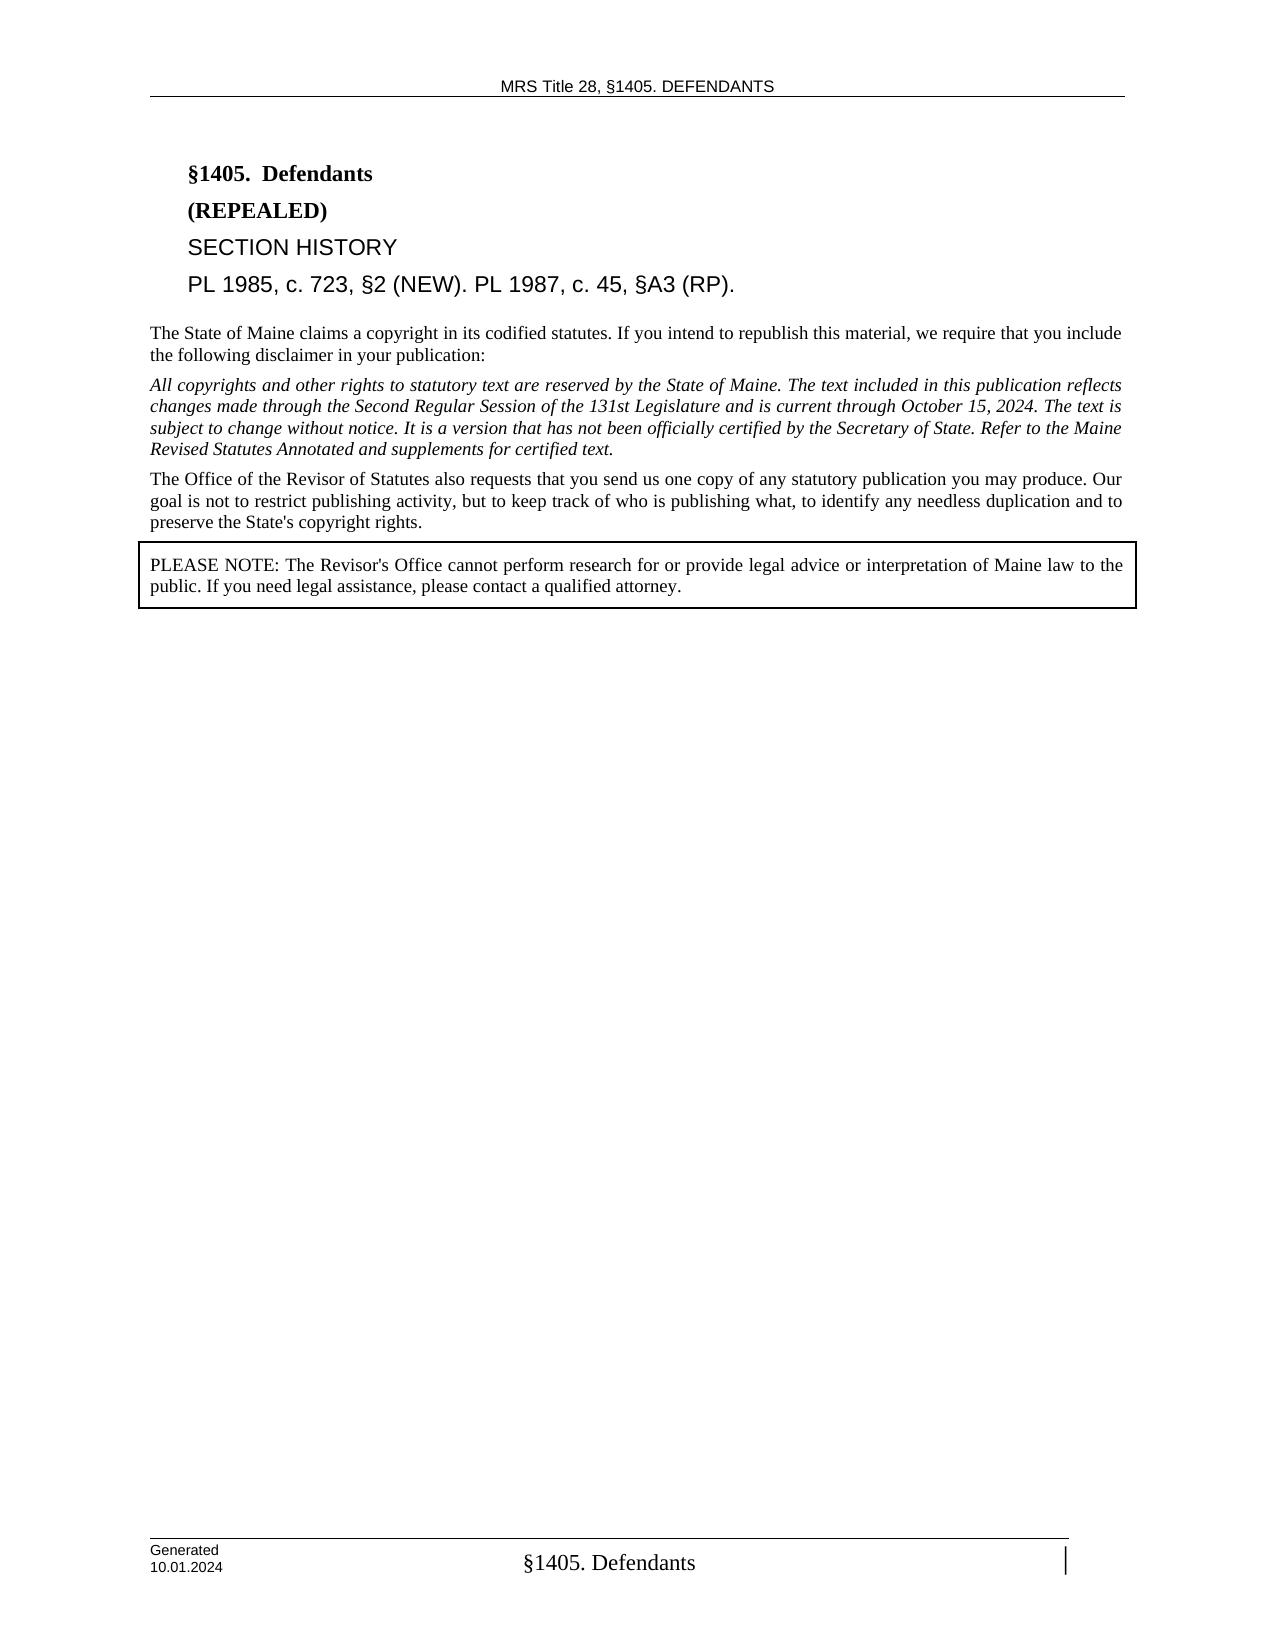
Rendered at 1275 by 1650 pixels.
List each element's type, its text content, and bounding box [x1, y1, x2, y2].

text PL 1985, c. 723, §2 (NEW). PL 1987, c. 45, §A3 (RP). [187, 271, 1125, 297]
text The Office of the Revisor of Statutes also requests that you send us one copy of any statutory publication you may produce. Our goal is not to restrict publishing activity, but to keep track of who is publishing what, to identify any needless duplication and to preserve the State's copyright rights. [150, 468, 1125, 533]
text The State of Maine claims a copyright in its codified statutes. If you intend to republish this material, we require that you include the following disclaimer in your publication: [150, 322, 1125, 365]
text All copyrights and other rights to statutory text are reserved by the State of Maine. The text included in this publication reflects changes made through the Second Regular Session of the 131st Legislature and is current through October 15, 2024 . The text is subject to change without notice. It is a version that has not been officially certified by the Secretary of State. Refer to the Maine Revised Statutes Annotated and supplements for certified text. [150, 373, 1125, 460]
text PLEASE NOTE: The Revisor's Office cannot perform research for or provide legal advice or interpretation of Maine law to the public. If you need legal assistance, please contact a qualified attorney. [140, 543, 1135, 607]
text §1405. Defendants [187, 160, 1125, 187]
text SECTION HISTORY [187, 234, 1125, 260]
text (REPEALED) [187, 197, 1125, 223]
